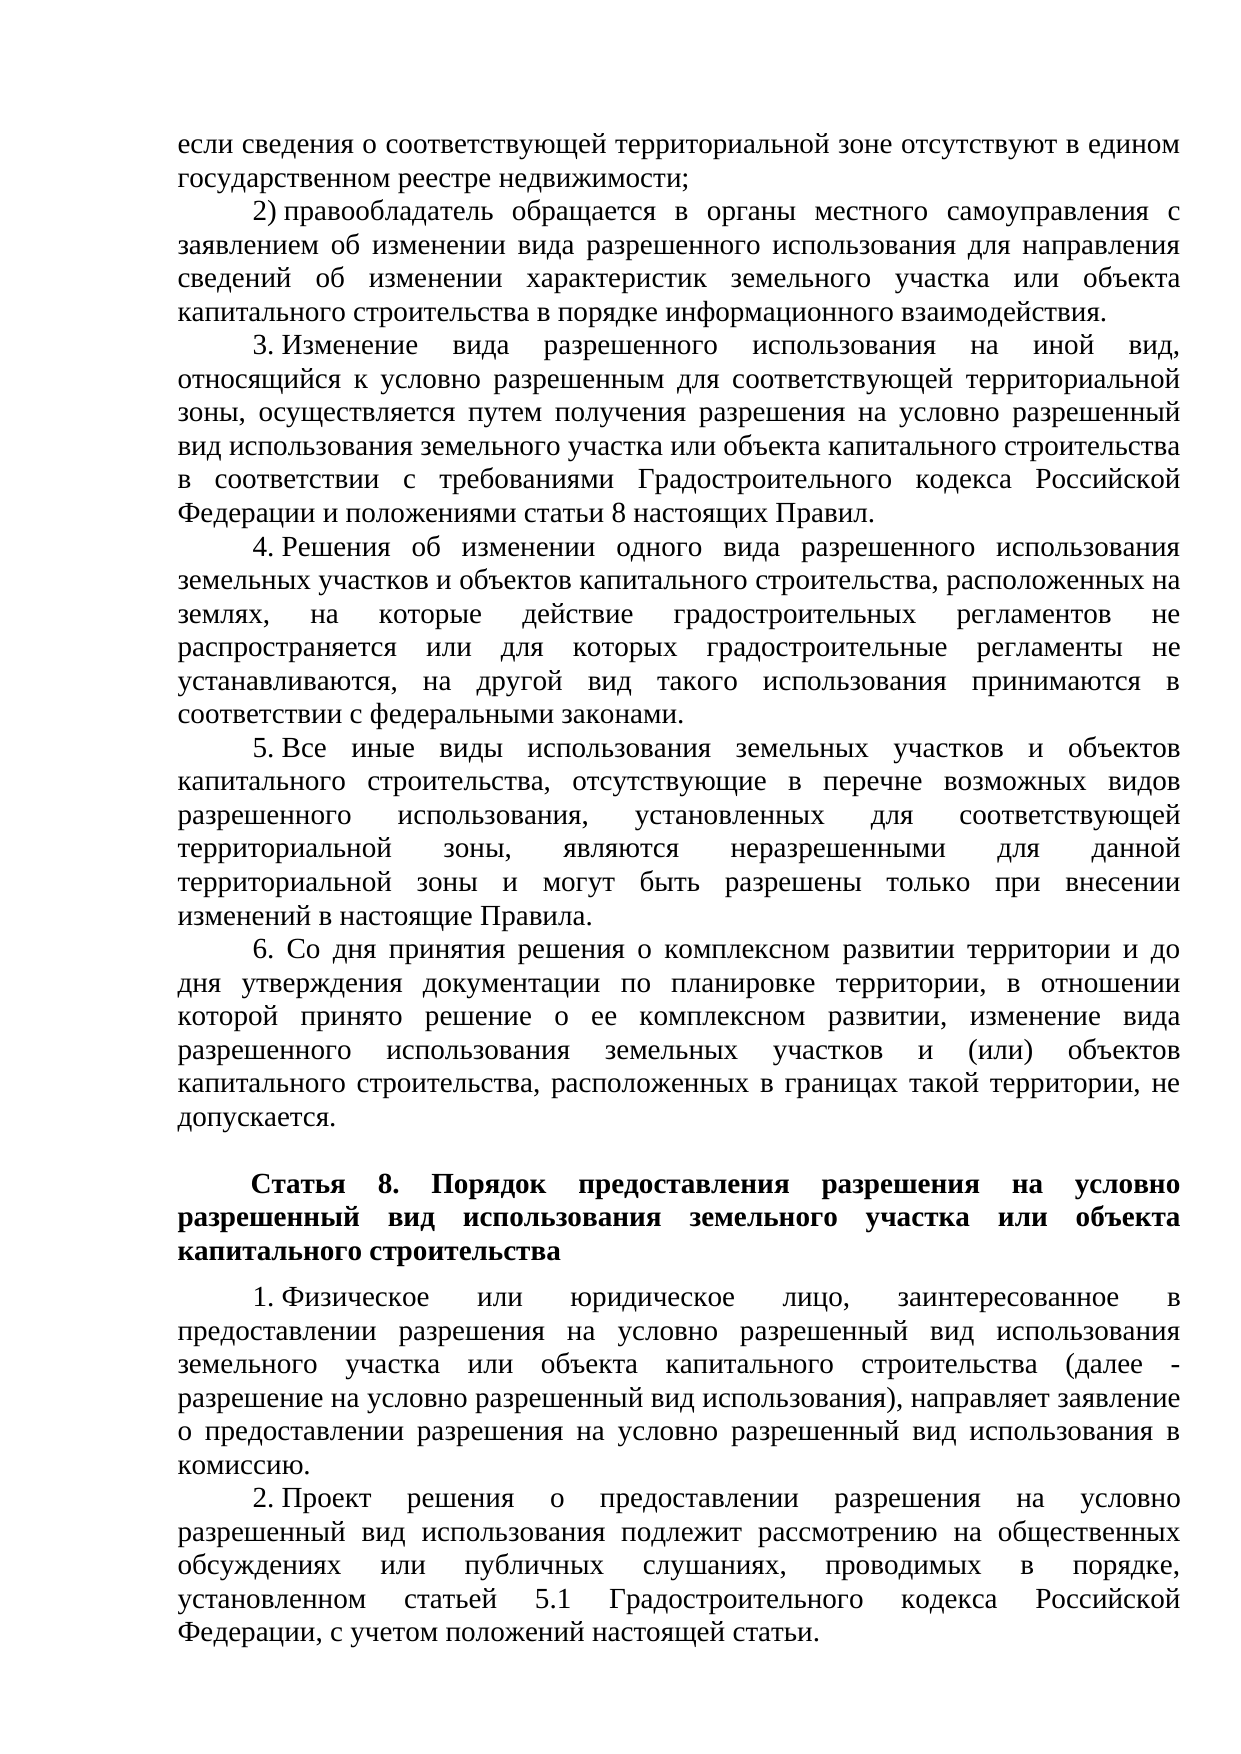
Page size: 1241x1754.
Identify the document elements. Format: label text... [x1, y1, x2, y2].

subtitle Статья 8. Порядок предоставления разрешения на условно разрешенный вид использования земельного участка или объекта капитального строительства [177, 1166, 1181, 1267]
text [177, 126, 1181, 193]
text 5. Все иные виды использования земельных участков и объектов капитального строительства, отсутствующие в перечне возможных видов разрешенного использования, установленных для соответствующей территориальной зоны, являются неразрешенными для данной территориальной зоны и могут быть разрешены только при внесении изменений в настоящие Правила. [177, 730, 1181, 931]
text 2. Проект решения о предоставлении разрешения на условно разрешенный вид использования подлежит рассмотрению на общественных обсуждениях или публичных слушаниях, проводимых в порядке, установленном статьей 5.1 Градостроительного кодекса Российской Федерации, с учетом положений настоящей статьи. [177, 1480, 1181, 1648]
text 1. Физическое или юридическое лицо, заинтересованное в предоставлении разрешения на условно разрешенный вид использования земельного участка или объекта капитального строительства (далее - разрешение на условно разрешенный вид использования), направляет заявление о предоставлении разрешения на условно разрешенный вид использования в комиссию. [177, 1279, 1181, 1480]
text 4. Решения об изменении одного вида разрешенного использования земельных участков и объектов капитального строительства, расположенных на землях, на которые действие градостроительных регламентов не распространяется или для которых градостроительные регламенты не устанавливаются, на другой вид такого использования принимаются в соответствии с федеральными законами. [177, 529, 1181, 730]
text 3. Изменение вида разрешенного использования на иной вид, относящийся к условно разрешенным для соответствующей территориальной зоны, осуществляется путем получения разрешения на условно разрешенный вид использования земельного участка или объекта капитального строительства в соответствии с требованиями Градостроительного кодекса Российской Федерации и положениями статьи 8 настоящих Правил. [177, 327, 1181, 529]
text 2) правообладатель обращается в органы местного самоуправления с заявлением об изменении вида разрешенного использования для направления сведений об изменении характеристик земельного участка или объекта капитального строительства в порядке информационного взаимодействия. [177, 193, 1181, 327]
text 6. Со дня принятия решения о комплексном развитии территории и до дня утверждения документации по планировке территории, в отношении которой принято решение о ее комплексном развитии, изменение вида разрешенного использования земельных участков и (или) объектов капитального строительства, расположенных в границах такой территории, не допускается. [177, 931, 1181, 1132]
